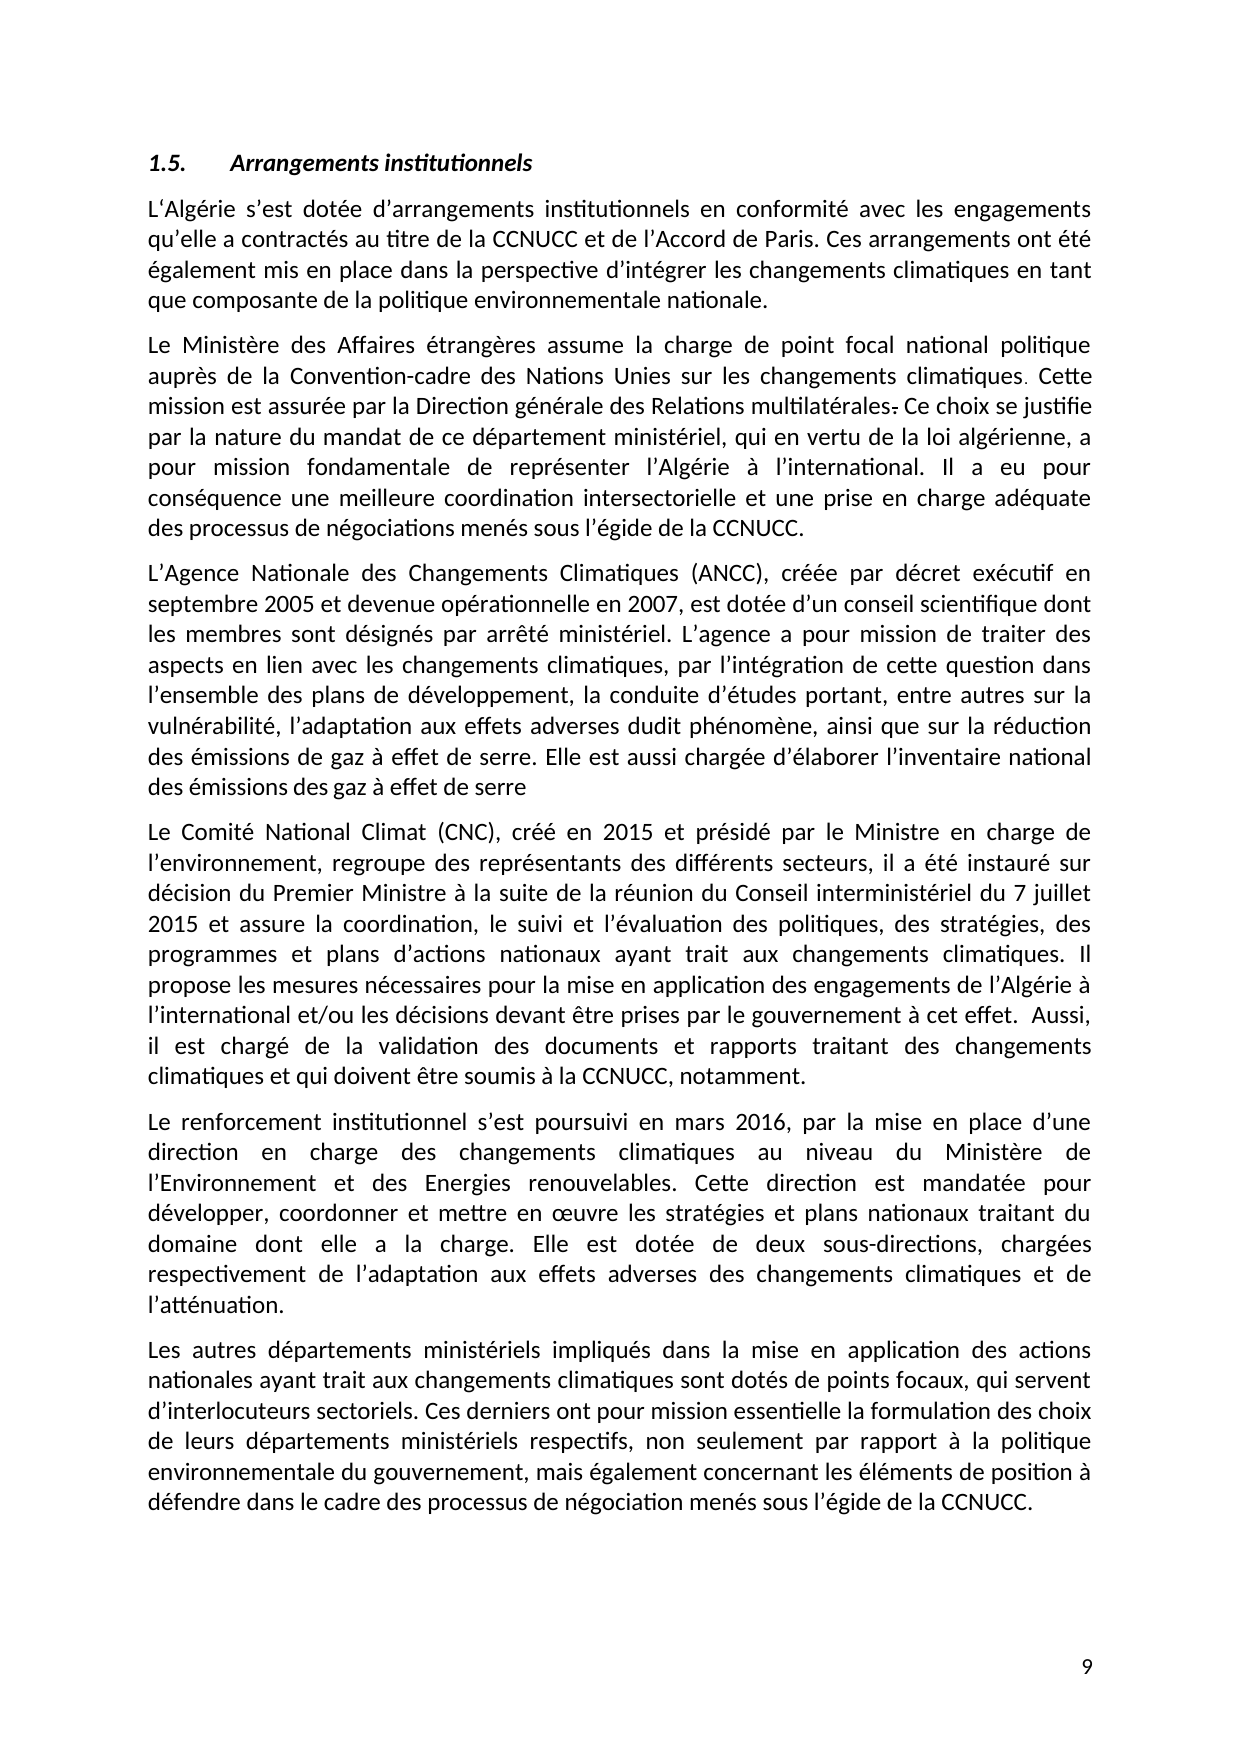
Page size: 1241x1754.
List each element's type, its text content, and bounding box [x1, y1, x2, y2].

text Le Ministère des Affaires étrangères assume la charge de point focal national politique auprès de la Convention-cadre des Nations Unies sur les changements climatiques. Cette mission est assurée par la Direction générale des Relations multilatérales. Ce choix se justifie par la nature du mandat de ce département ministériel, qui en vertu de la loi algérienne, a pour mission fondamentale de représenter l’Algérie à l’international. Il a eu pour conséquence une meilleure coordination intersectorielle et une prise en charge adéquate des processus de négociations menés sous l’égide de la CCNUCC. [148, 329, 1093, 543]
text L‘Algérie s’est dotée d’arrangements institutionnels en conformité avec les engagements qu’elle a contractés au titre de la CCNUCC et de l’Accord de Paris. Ces arrangements ont été également mis en place dans la perspective d’intégrer les changements climatiques en tant que composante de la politique environnementale nationale. [148, 193, 1093, 315]
subtitle Arrangements institutionnels [148, 148, 1093, 178]
text Les autres départements ministériels impliqués dans la mise en application des actions nationales ayant trait aux changements climatiques sont dotés de points focaux, qui servent d’interlocuteurs sectoriels. Ces derniers ont pour mission essentielle la formulation des choix de leurs départements ministériels respectifs, non seulement par rapport à la politique environnementale du gouvernement, mais également concernant les éléments de position à défendre dans le cadre des processus de négociation menés sous l’égide de la CCNUCC. [148, 1334, 1093, 1517]
text Le renforcement institutionnel s’est poursuivi en mars 2016, par la mise en place d’une direction en charge des changements climatiques au niveau du Ministère de l’Environnement et des Energies renouvelables. Cette direction est mandatée pour développer, coordonner et mettre en œuvre les stratégies et plans nationaux traitant du domaine dont elle a la charge. Elle est dotée de deux sous-directions, chargées respectivement de l’adaptation aux effets adverses des changements climatiques et de l’atténuation. [148, 1106, 1093, 1319]
text L’Agence Nationale des Changements Climatiques (ANCC), créée par décret exécutif en septembre 2005 et devenue opérationnelle en 2007, est dotée d’un conseil scientifique dont les membres sont désignés par arrêté ministériel. L’agence a pour mission de traiter des aspects en lien avec les changements climatiques, par l’intégration de cette question dans l’ensemble des plans de développement, la conduite d’études portant, entre autres sur la vulnérabilité, l’adaptation aux effets adverses dudit phénomène, ainsi que sur la réduction des émissions de gaz à effet de serre. Elle est aussi chargée d’élaborer l’inventaire national des émissions des gaz à effet de serre [148, 558, 1093, 802]
text Le Comité National Climat (CNC), créé en 2015 et présidé par le Ministre en charge de l’environnement, regroupe des représentants des différents secteurs, il a été instauré sur décision du Premier Ministre à la suite de la réunion du Conseil interministériel du 7 juillet 2015 et assure la coordination, le suivi et l’évaluation des politiques, des stratégies, des programmes et plans d’actions nationaux ayant trait aux changements climatiques. Il propose les mesures nécessaires pour la mise en application des engagements de l’Algérie à l’international et/ou les décisions devant être prises par le gouvernement à cet effet. Aussi, il est chargé de la validation des documents et rapports traitant des changements climatiques et qui doivent être soumis à la CCNUCC, notamment. [148, 816, 1093, 1091]
